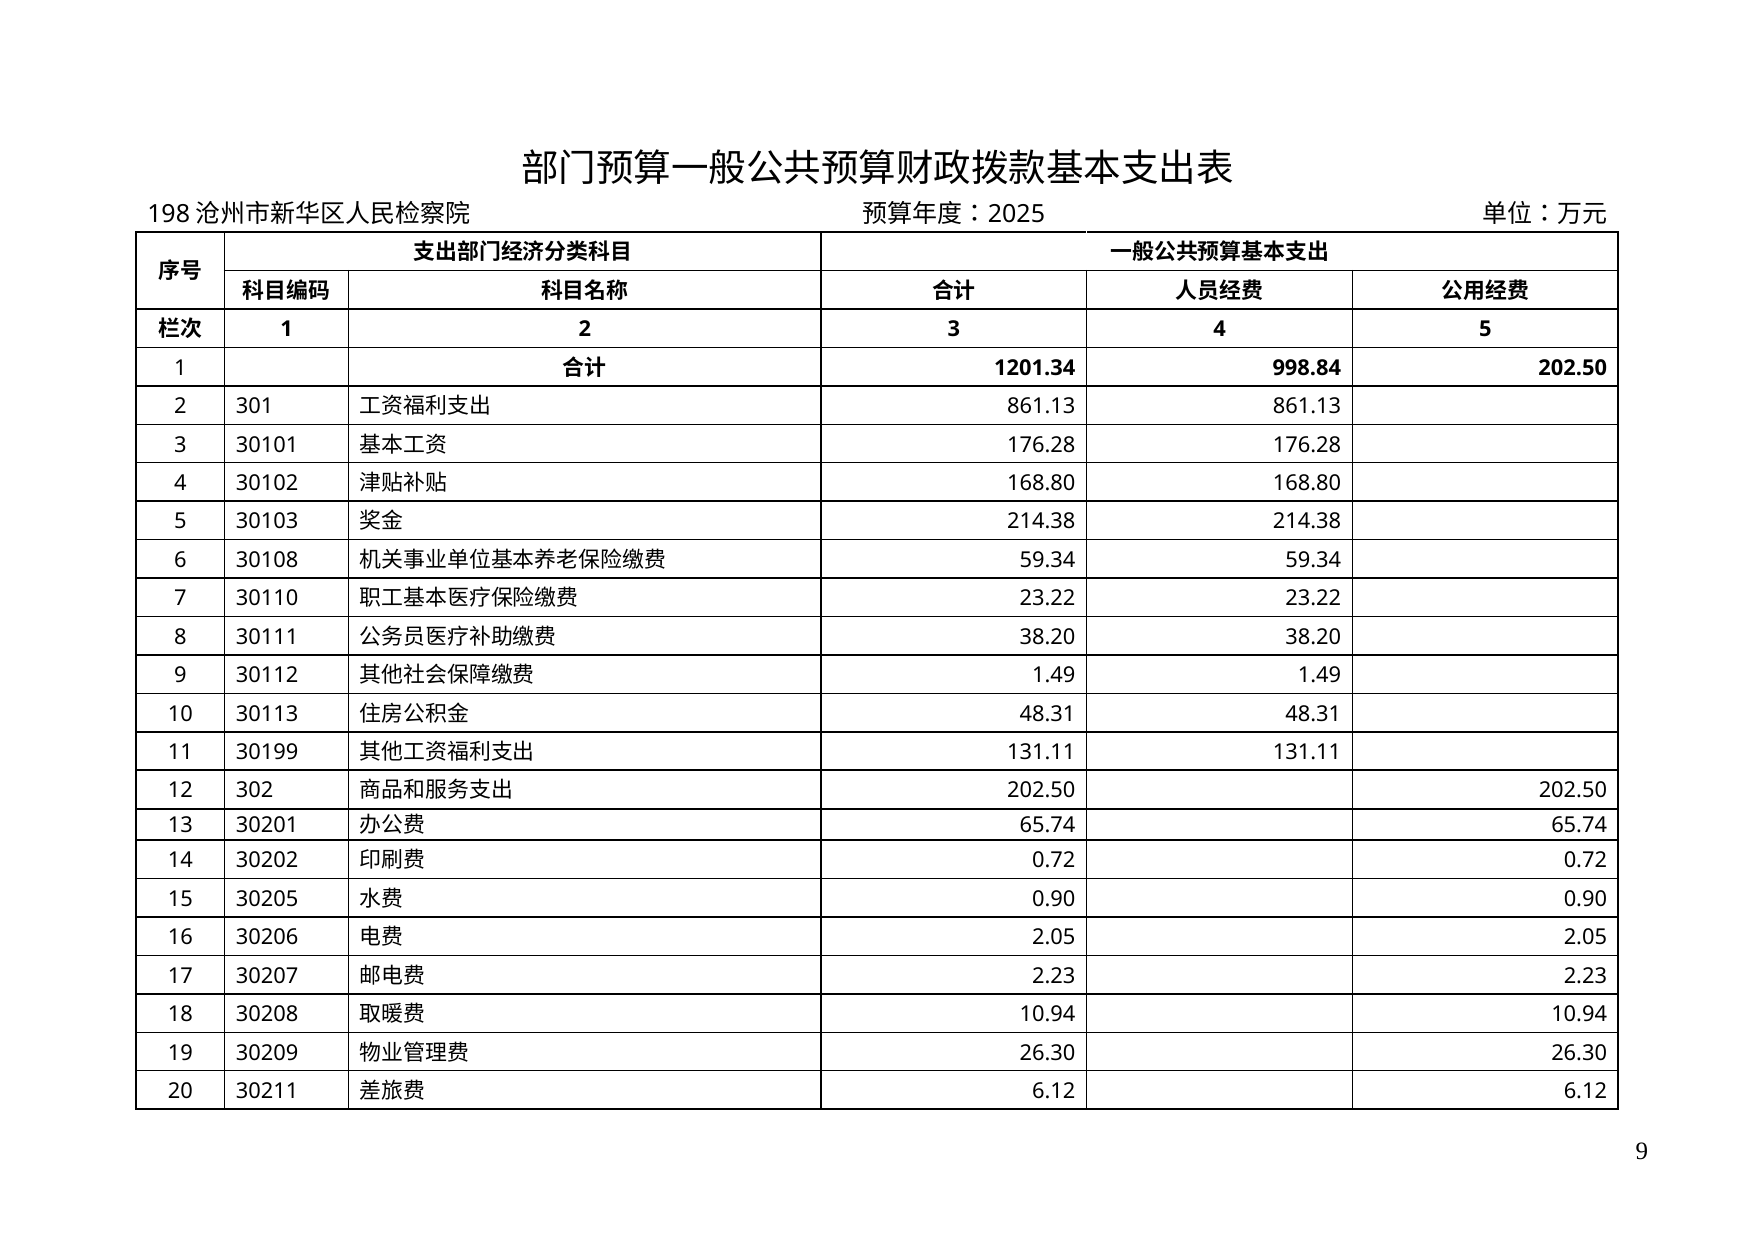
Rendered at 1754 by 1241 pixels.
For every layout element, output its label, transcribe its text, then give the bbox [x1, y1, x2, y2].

table_cell [1087, 995, 1352, 1031]
table_cell 0.90 [1353, 879, 1617, 916]
table_cell 30205 [225, 879, 348, 916]
table_cell [1353, 425, 1617, 462]
table_cell [1087, 841, 1352, 878]
table_cell 津贴补贴 [349, 463, 820, 500]
table_cell 2.05 [822, 918, 1086, 954]
table_cell 15 [137, 879, 224, 916]
text 部门预算一般公共预算财政拨款基本支出表 [106, 142, 1648, 193]
table_cell 10.94 [822, 995, 1086, 1031]
table_cell 2.05 [1353, 918, 1617, 954]
table_cell 301 [225, 387, 348, 423]
table_cell 4 [137, 463, 224, 500]
table_cell 26.30 [822, 1033, 1086, 1070]
table_cell 214.38 [1087, 502, 1352, 539]
table_cell 科目编码 [225, 271, 348, 308]
table_cell [1353, 463, 1617, 500]
table_cell 30211 [225, 1071, 348, 1108]
table_cell 支出部门经济分类科目 [225, 233, 820, 270]
table_cell 1 [137, 348, 224, 385]
table_cell 人员经费 [1087, 271, 1352, 308]
table_cell [1353, 733, 1617, 769]
table_cell 取暖费 [349, 995, 820, 1031]
table_cell 2.23 [822, 956, 1086, 993]
table_cell 工资福利支出 [349, 387, 820, 423]
table_cell 59.34 [1087, 540, 1352, 577]
table_cell 奖金 [349, 502, 820, 539]
table_cell [1087, 956, 1352, 993]
table_cell 131.11 [1087, 733, 1352, 769]
table_cell 14 [137, 841, 224, 878]
table_cell 印刷费 [349, 841, 820, 878]
table_cell 2.23 [1353, 956, 1617, 993]
table_cell 0.90 [822, 879, 1086, 916]
table_cell 176.28 [1087, 425, 1352, 462]
table_cell 23.22 [1087, 579, 1352, 616]
table_cell 131.11 [822, 733, 1086, 769]
table_cell 30201 [225, 810, 348, 839]
table_header 预算年度：2025 [822, 195, 1086, 231]
table_cell 30206 [225, 918, 348, 954]
table_cell [1087, 918, 1352, 954]
table_cell 38.20 [822, 617, 1086, 654]
table_cell 9 [137, 656, 224, 692]
table_cell 栏次 [137, 310, 224, 347]
table_cell [225, 348, 348, 385]
table_cell 电费 [349, 918, 820, 954]
table_cell 30112 [225, 656, 348, 692]
table_cell 214.38 [822, 502, 1086, 539]
table_cell 3 [137, 425, 224, 462]
table_header 单位：万元 [1087, 195, 1617, 231]
table_cell 职工基本医疗保险缴费 [349, 579, 820, 616]
table_cell 30208 [225, 995, 348, 1031]
table_cell 商品和服务支出 [349, 771, 820, 808]
table_cell [1087, 1071, 1352, 1108]
table_cell 1201.34 [822, 348, 1086, 385]
table_cell 65.74 [822, 810, 1086, 839]
table_cell 其他社会保障缴费 [349, 656, 820, 692]
table_cell 861.13 [822, 387, 1086, 423]
table_cell 合计 [822, 271, 1086, 308]
table_cell 30207 [225, 956, 348, 993]
table_cell 序号 [137, 233, 224, 308]
table_cell 差旅费 [349, 1071, 820, 1108]
table_cell 10 [137, 694, 224, 731]
table_cell 4 [1087, 310, 1352, 347]
table_cell 23.22 [822, 579, 1086, 616]
table_cell 物业管理费 [349, 1033, 820, 1070]
table_cell 48.31 [822, 694, 1086, 731]
table_cell 其他工资福利支出 [349, 733, 820, 769]
table_cell 30202 [225, 841, 348, 878]
table_cell 6.12 [1353, 1071, 1617, 1108]
table_cell 0.72 [822, 841, 1086, 878]
table_cell 13 [137, 810, 224, 839]
table_cell 8 [137, 617, 224, 654]
table_cell 机关事业单位基本养老保险缴费 [349, 540, 820, 577]
table_cell 30111 [225, 617, 348, 654]
table_cell 65.74 [1353, 810, 1617, 839]
table_cell 7 [137, 579, 224, 616]
table_cell [1353, 656, 1617, 692]
table_cell 3 [822, 310, 1086, 347]
table_cell 6.12 [822, 1071, 1086, 1108]
table_cell 6 [137, 540, 224, 577]
table_cell 1 [225, 310, 348, 347]
table_cell 30113 [225, 694, 348, 731]
table_cell 59.34 [822, 540, 1086, 577]
table_cell 11 [137, 733, 224, 769]
table_cell 17 [137, 956, 224, 993]
table_cell 19 [137, 1033, 224, 1070]
table_cell 2 [137, 387, 224, 423]
table_cell 住房公积金 [349, 694, 820, 731]
table_cell 30209 [225, 1033, 348, 1070]
table_cell 基本工资 [349, 425, 820, 462]
table_cell [1353, 579, 1617, 616]
table_cell 10.94 [1353, 995, 1617, 1031]
table_cell [1353, 694, 1617, 731]
table_cell 176.28 [822, 425, 1086, 462]
table_cell 26.30 [1353, 1033, 1617, 1070]
table_cell 30110 [225, 579, 348, 616]
table_cell 公务员医疗补助缴费 [349, 617, 820, 654]
table_cell 30108 [225, 540, 348, 577]
table_cell 48.31 [1087, 694, 1352, 731]
table_cell 16 [137, 918, 224, 954]
table_cell 合计 [349, 348, 820, 385]
table_cell 30103 [225, 502, 348, 539]
table_cell 5 [1353, 310, 1617, 347]
table_cell 998.84 [1087, 348, 1352, 385]
table_cell 5 [137, 502, 224, 539]
table_cell 202.50 [1353, 771, 1617, 808]
table_cell 公用经费 [1353, 271, 1617, 308]
table_cell [1087, 1033, 1352, 1070]
table_cell [1353, 387, 1617, 423]
table_cell 302 [225, 771, 348, 808]
table_cell 202.50 [1353, 348, 1617, 385]
table_cell 邮电费 [349, 956, 820, 993]
table_cell 一般公共预算基本支出 [822, 233, 1617, 270]
table_cell 18 [137, 995, 224, 1031]
table_cell 1.49 [1087, 656, 1352, 692]
table_cell 38.20 [1087, 617, 1352, 654]
table_cell 2 [349, 310, 820, 347]
table_cell 202.50 [822, 771, 1086, 808]
table_cell [1087, 810, 1352, 839]
table_cell 1.49 [822, 656, 1086, 692]
table_cell 科目名称 [349, 271, 820, 308]
table_cell [1353, 540, 1617, 577]
table_cell [1353, 617, 1617, 654]
table_cell 30102 [225, 463, 348, 500]
table_cell 30199 [225, 733, 348, 769]
table_cell 168.80 [1087, 463, 1352, 500]
table_cell [1087, 771, 1352, 808]
table_cell 0.72 [1353, 841, 1617, 878]
table_cell [1353, 502, 1617, 539]
table_cell 20 [137, 1071, 224, 1108]
table_cell 12 [137, 771, 224, 808]
table_cell 168.80 [822, 463, 1086, 500]
table_cell 办公费 [349, 810, 820, 839]
table_cell 30101 [225, 425, 348, 462]
table_header 198沧州市新华区人民检察院 [137, 195, 820, 231]
table_cell 861.13 [1087, 387, 1352, 423]
table_cell 水费 [349, 879, 820, 916]
table_cell [1087, 879, 1352, 916]
